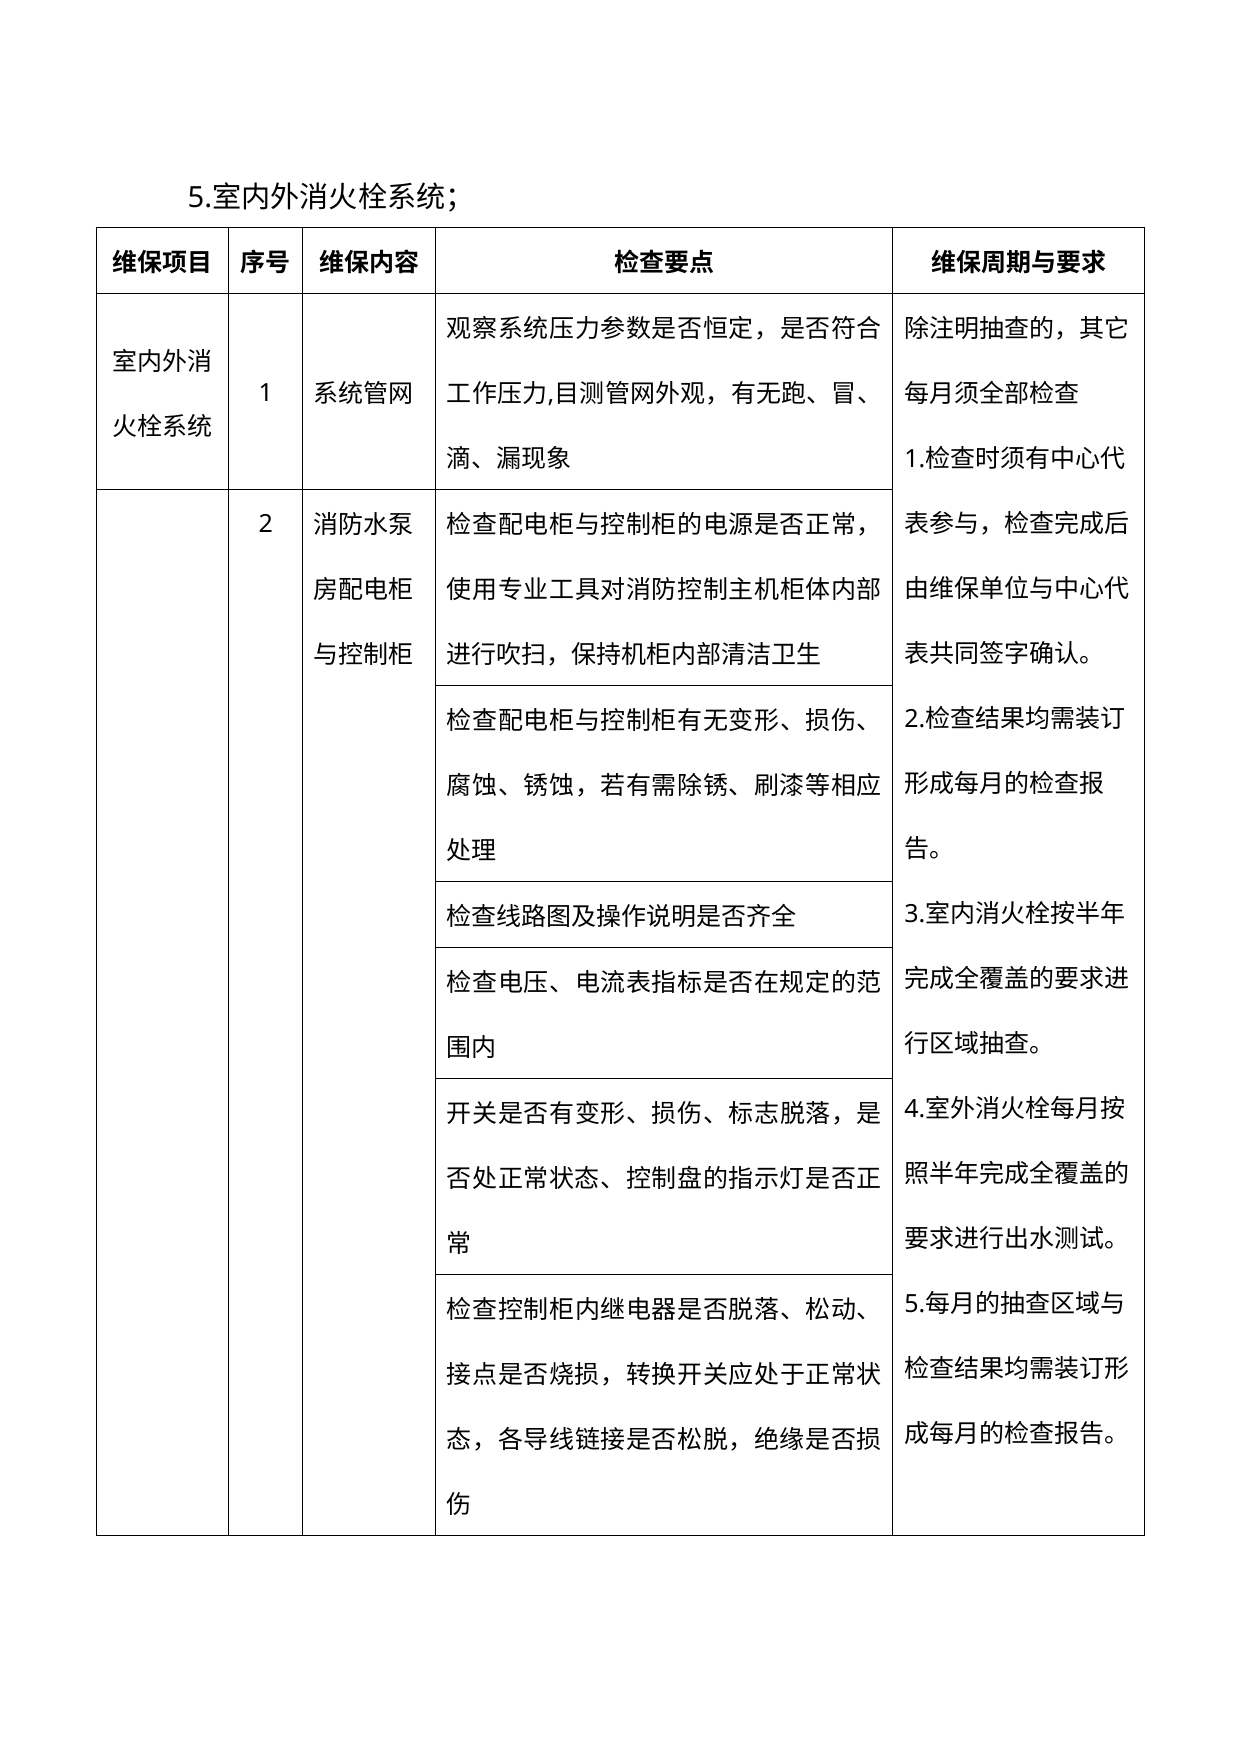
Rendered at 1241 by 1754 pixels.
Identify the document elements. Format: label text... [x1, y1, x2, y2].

table_cell 检查配电柜与控制柜有无变形、损伤、腐蚀、锈蚀，若有需除锈、刷漆等相应处理 [436, 686, 892, 881]
table_cell 系统管网 [303, 294, 435, 489]
table_cell 消防水泵房配电柜与控制柜 [303, 490, 435, 1535]
table_header 序号 [229, 228, 302, 293]
table_cell 除注明抽查的，其它每月须全部检查 1.检查时须有中心代表参与，检查完成后由维保单位与中心代表共同签字确认。 2.检查结果均需装订形成每月的检查报告。 3.室内消火栓按半年完成全覆盖的要求进行区域抽查。 4.室外消火栓每月按照半年完成全覆盖的要求进行出水测试。 5.每月的抽查区域与检查结果均需装订形成每月的检查报告。 [893, 294, 1144, 1535]
table_cell [97, 490, 228, 1535]
table_header 维保内容 [303, 228, 435, 293]
table_cell 检查电压、电流表指标是否在规定的范围内 [436, 948, 892, 1078]
table_cell 检查线路图及操作说明是否齐全 [436, 882, 892, 947]
table_header 检查要点 [436, 228, 892, 293]
table_header 维保周期与要求 [893, 228, 1144, 293]
table_cell 2 [229, 490, 302, 1535]
table_cell 开关是否有变形、损伤、标志脱落，是否处正常状态、控制盘的指示灯是否正常 [436, 1079, 892, 1274]
table_cell 检查控制柜内继电器是否脱落、松动、接点是否烧损，转换开关应处于正常状态，各导线链接是否松脱，绝缘是否损伤 [436, 1275, 892, 1535]
table_cell 1 [229, 294, 302, 489]
table_header 维保项目 [97, 228, 228, 293]
table_cell 室内外消火栓系统 [97, 294, 228, 489]
table_cell 观察系统压力参数是否恒定，是否符合工作压力,目测管网外观，有无跑、冒、滴、漏现象 [436, 294, 892, 489]
text 5.室内外消火栓系统； [187, 162, 1053, 227]
table_cell 检查配电柜与控制柜的电源是否正常，使用专业工具对消防控制主机柜体内部进行吹扫，保持机柜内部清洁卫生 [436, 490, 892, 685]
